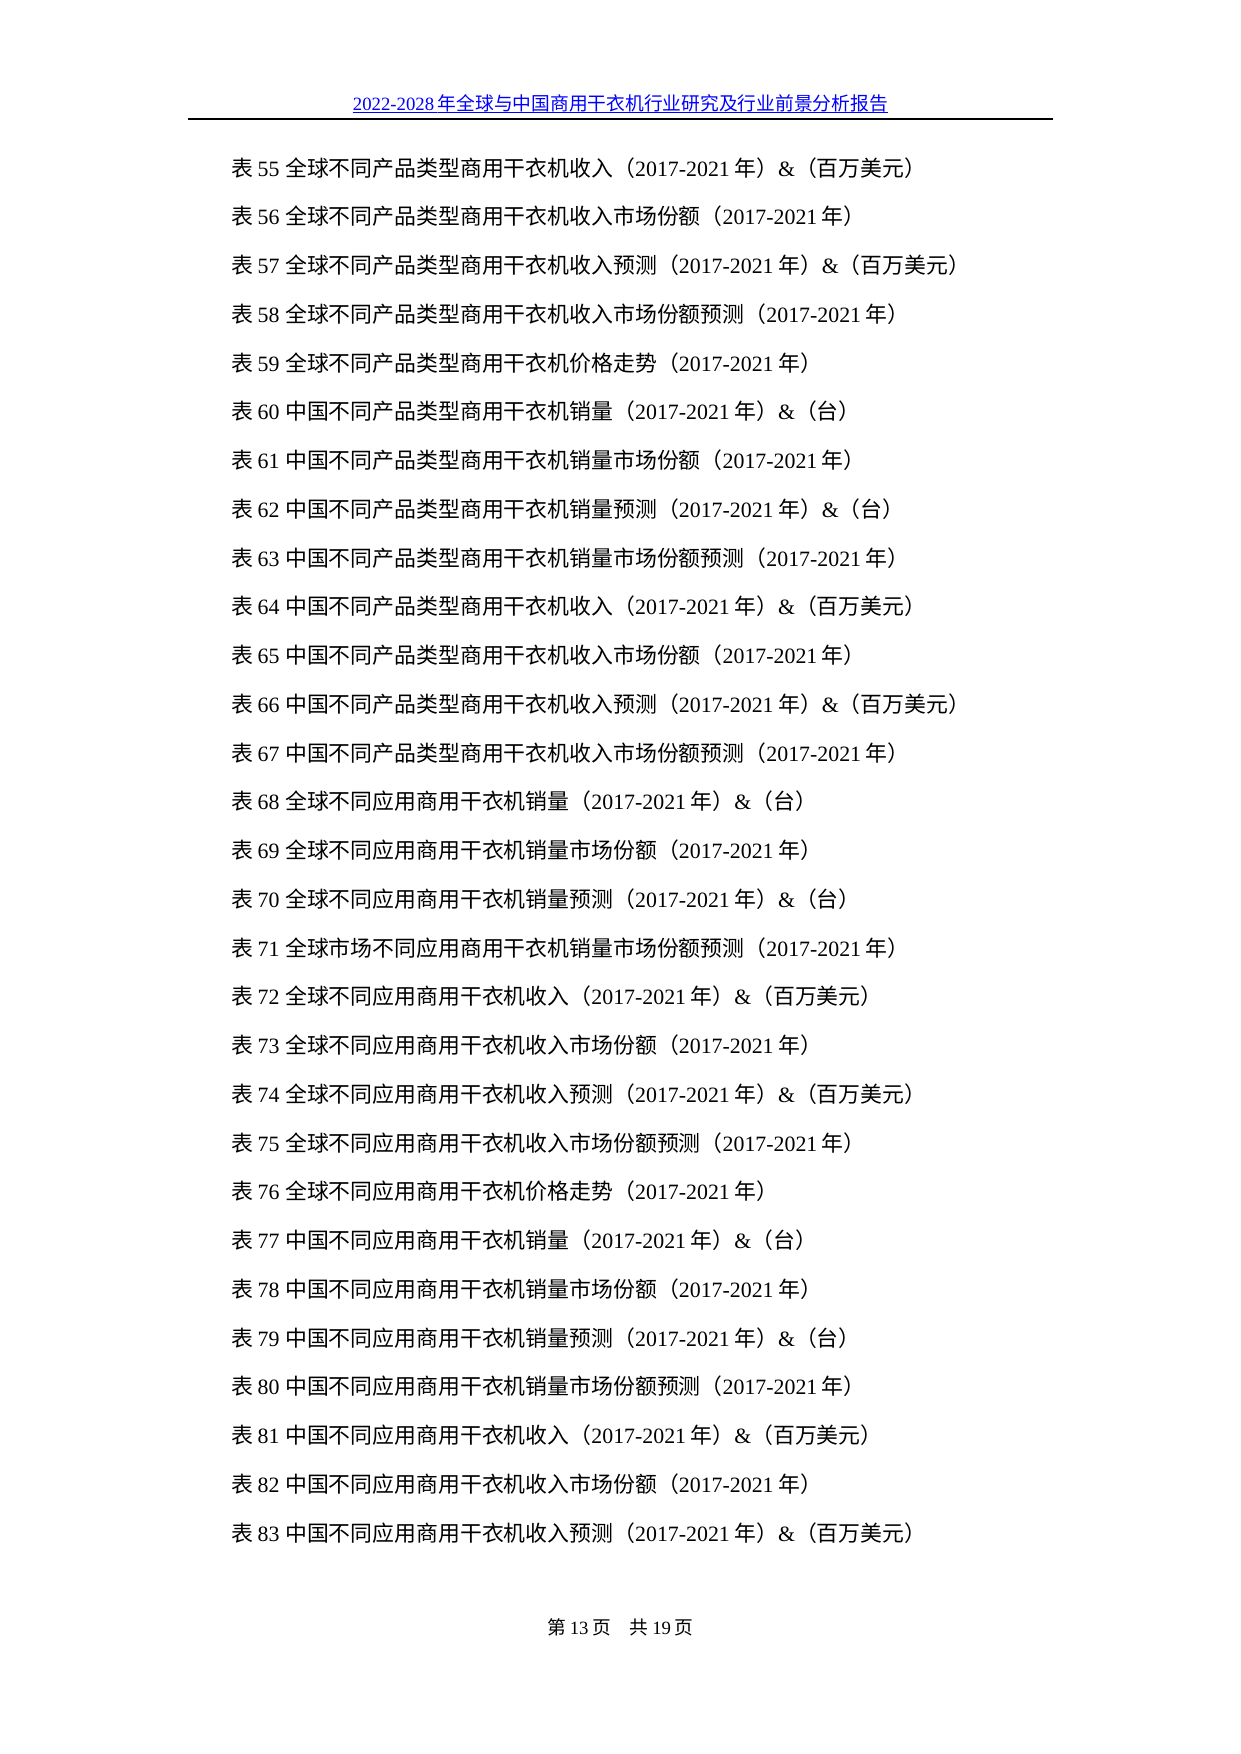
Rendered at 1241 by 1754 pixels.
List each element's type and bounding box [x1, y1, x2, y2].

text [187, 150, 1053, 1548]
